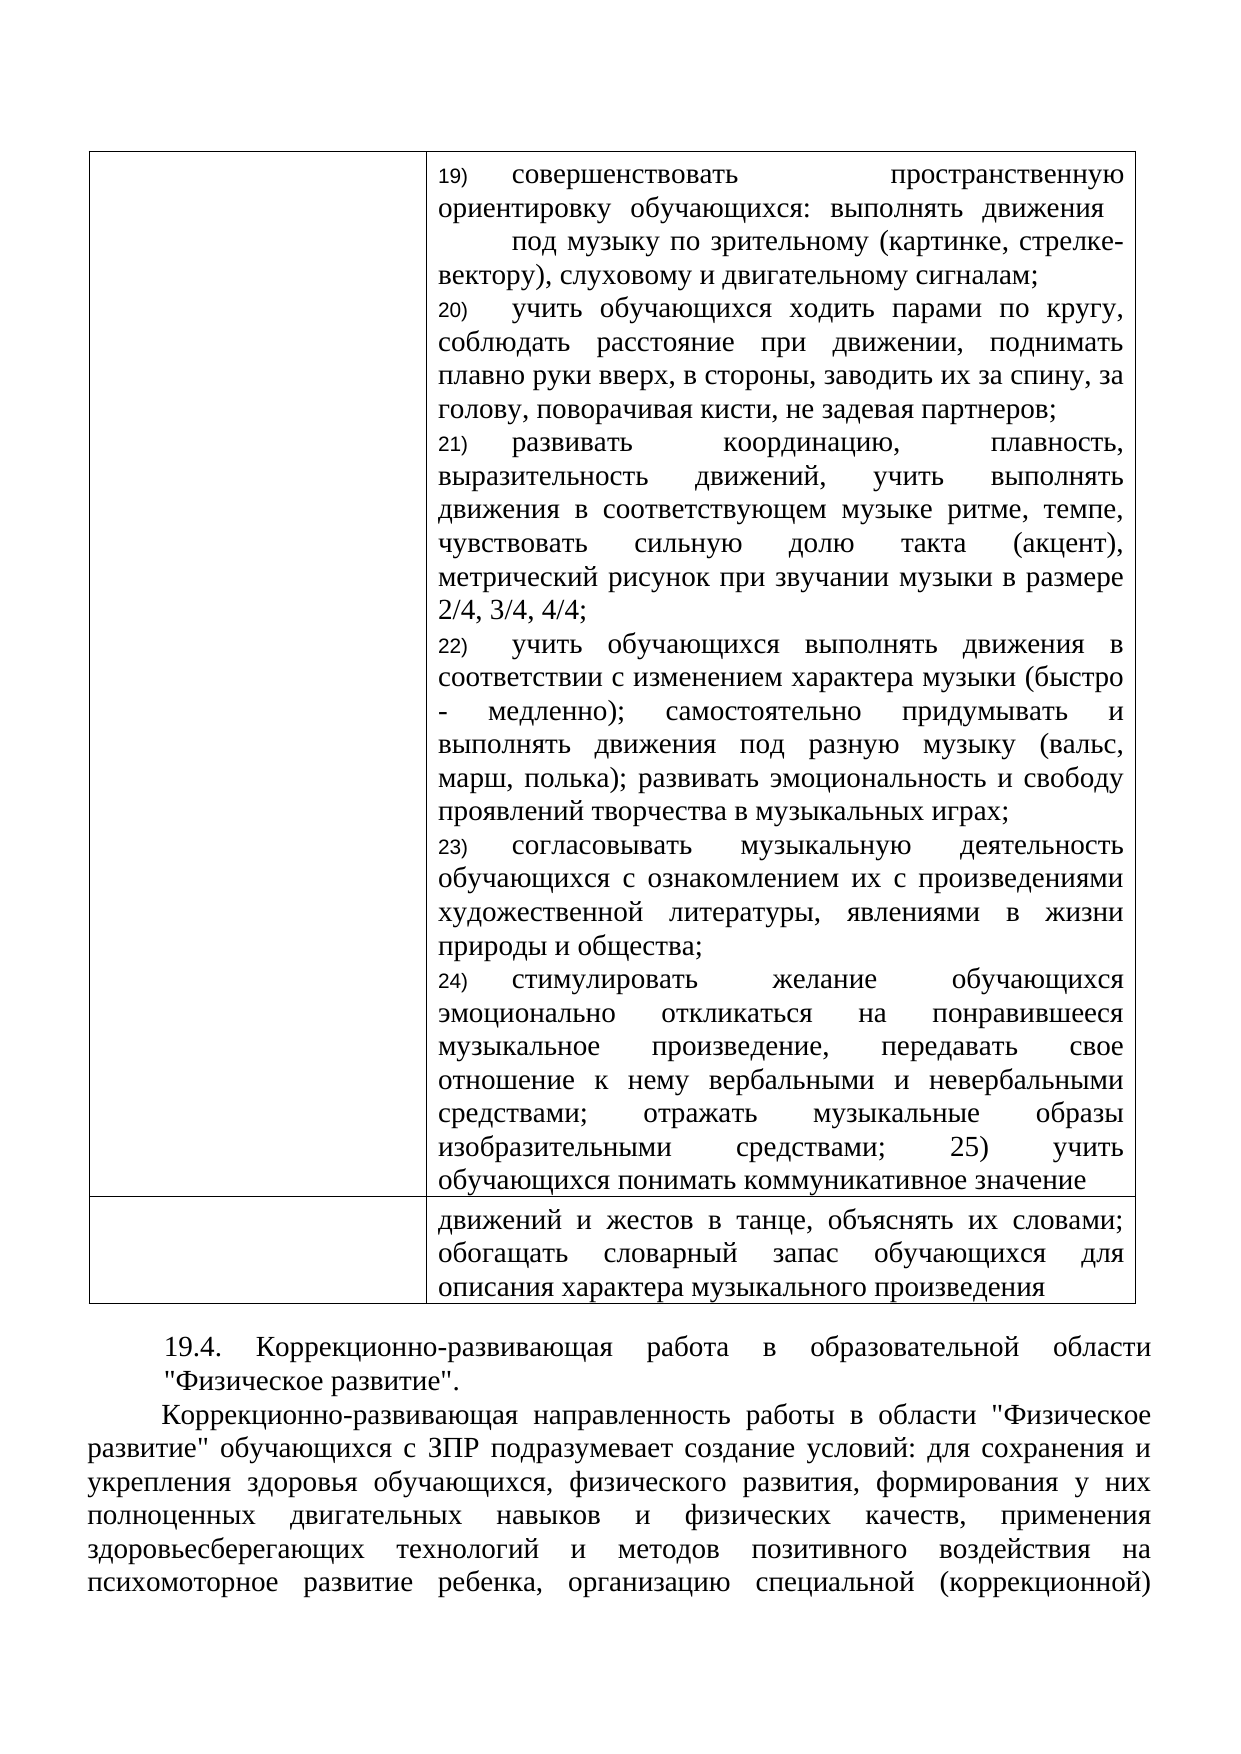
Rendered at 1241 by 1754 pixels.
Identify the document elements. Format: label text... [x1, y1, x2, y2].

table_cell движений и жестов в танце, объяснять их словами; обогащать словарный запас обучающихся для описания характера музыкального произведения [427, 1197, 1135, 1302]
table_cell [90, 1197, 426, 1302]
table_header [427, 152, 1135, 1196]
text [87, 1397, 1152, 1598]
text 19.4. Коррекционно-развивающая работа в образовательной области "Физическое развитие". [163, 1329, 1152, 1396]
table_header [90, 152, 426, 1196]
